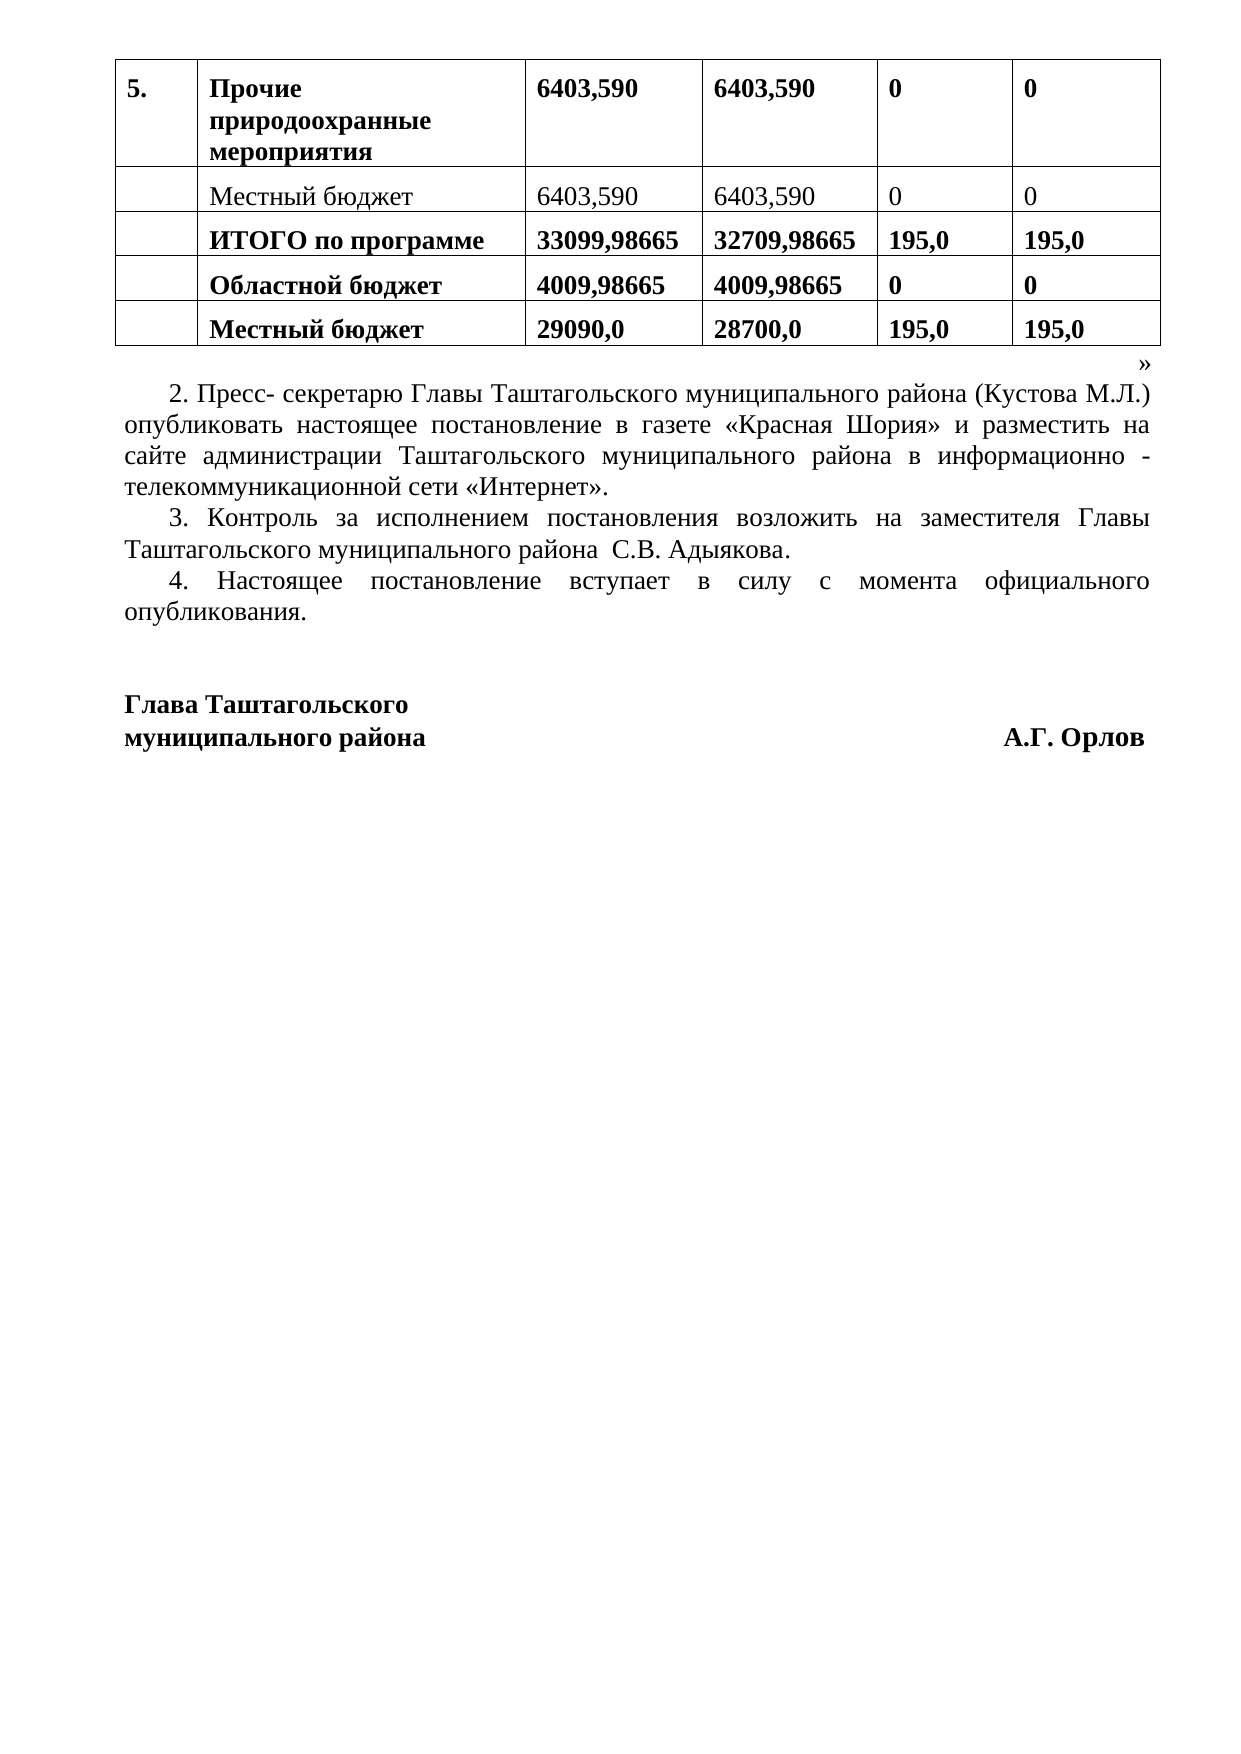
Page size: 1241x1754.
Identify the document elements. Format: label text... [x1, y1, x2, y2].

text » [124, 346, 1152, 377]
text 4. Настоящее постановление вступает в силу с момента официального опубликования. [124, 564, 1152, 626]
table_cell 0 [1013, 256, 1160, 300]
table_cell 0 [1013, 167, 1160, 211]
table_cell [116, 301, 197, 345]
table_cell 0 [878, 60, 1012, 166]
table_cell [116, 167, 197, 211]
table_cell 195,0 [1013, 301, 1160, 345]
table_cell 6403,590 [703, 60, 877, 166]
table_cell 29090,0 [526, 301, 702, 345]
table_cell [116, 256, 197, 300]
table_cell 28700,0 [703, 301, 877, 345]
table_cell 32709,98665 [703, 212, 877, 255]
text Глава Таштагольского [124, 688, 1152, 719]
table_cell 4009,98665 [526, 256, 702, 300]
table_cell 6403,590 [526, 60, 702, 166]
table_cell 4009,98665 [703, 256, 877, 300]
table_cell Местный бюджет [198, 301, 525, 345]
table_cell 5. [116, 60, 197, 166]
text муниципального района А.Г. Орлов [124, 719, 1152, 753]
table_cell 0 [1013, 60, 1160, 166]
table_cell 195,0 [878, 301, 1012, 345]
table_cell 6403,590 [526, 167, 702, 211]
table_cell 0 [878, 256, 1012, 300]
text 3. Контроль за исполнением постановления возложить на заместителя Главы Таштагольского муниципального района С.В. Адыякова. [124, 502, 1152, 564]
table_cell 33099,98665 [526, 212, 702, 255]
table_cell [116, 212, 197, 255]
table_cell 6403,590 [703, 167, 877, 211]
table_cell Местный бюджет [198, 167, 525, 211]
table_cell ИТОГО по программе [198, 212, 525, 255]
table_cell Прочие природоохранные мероприятия [198, 60, 525, 166]
table_cell 195,0 [1013, 212, 1160, 255]
table_cell 195,0 [878, 212, 1012, 255]
table_cell Областной бюджет [198, 256, 525, 300]
table_cell 0 [878, 167, 1012, 211]
text 2. Пресс- секретарю Главы Таштагольского муниципального района (Кустова М.Л.) опубликовать настоящее постановление в газете «Красная Шория» и разместить на сайте администрации Таштагольского муниципального района в информационно - телекоммуникационной сети «Интернет». [124, 377, 1152, 502]
